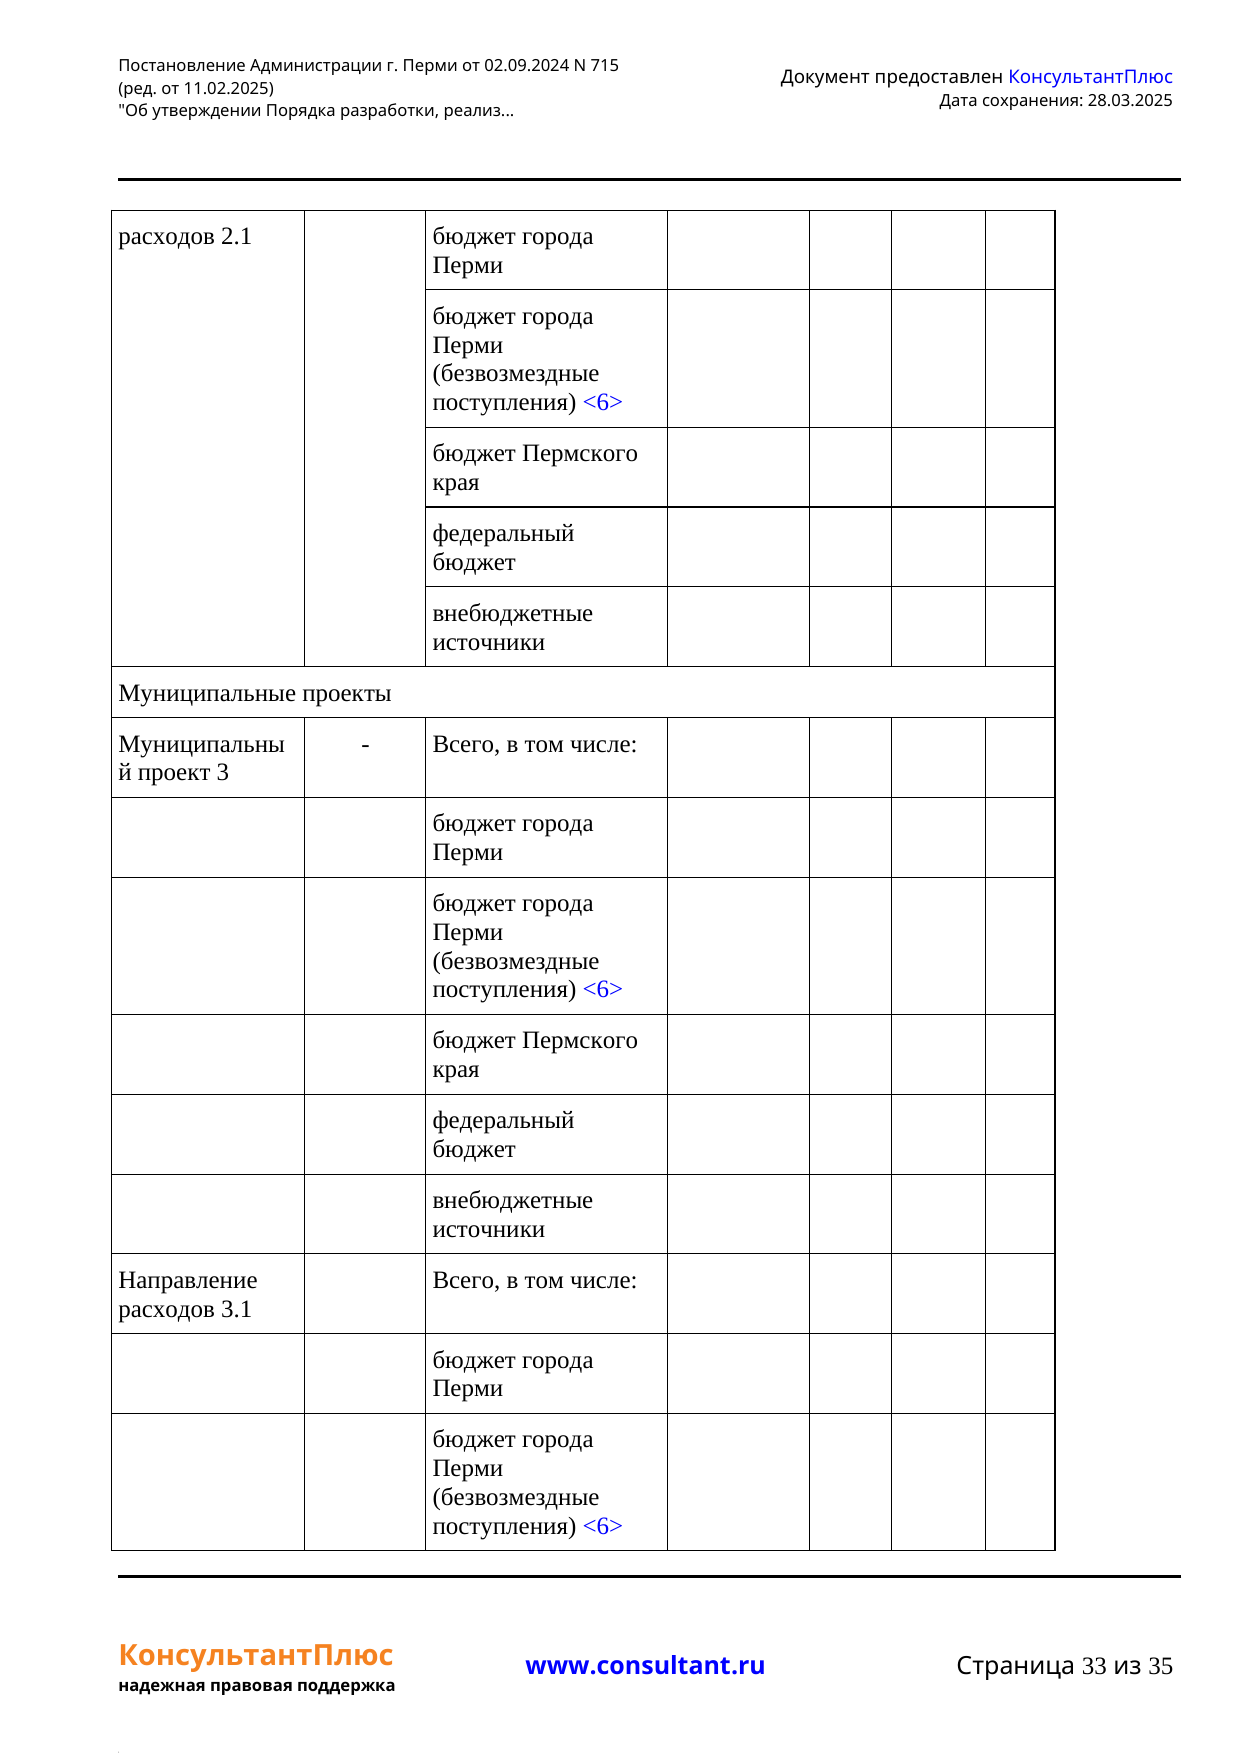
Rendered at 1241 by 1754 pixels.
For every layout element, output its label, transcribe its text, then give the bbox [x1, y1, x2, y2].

table_cell [810, 1414, 891, 1550]
table_cell бюджет города Перми [426, 798, 667, 877]
table_cell [668, 798, 809, 877]
table_cell [892, 1095, 985, 1173]
table_cell федеральный бюджет [426, 508, 667, 586]
table_cell [305, 878, 425, 1014]
table_cell [668, 290, 809, 427]
table_cell Всего, в том числе: [426, 718, 667, 797]
table_cell [305, 211, 425, 666]
table_cell [305, 798, 425, 877]
table_cell [112, 1175, 304, 1253]
table_cell [810, 290, 891, 427]
table_cell [668, 1175, 809, 1253]
table_cell [986, 211, 1054, 289]
table_cell [112, 1015, 304, 1094]
table_cell [112, 878, 304, 1014]
table_cell [892, 798, 985, 877]
table_cell Муниципальный проект 3 [112, 718, 304, 797]
table_cell [810, 1015, 891, 1094]
table_cell [892, 1175, 985, 1253]
table_cell [305, 1414, 425, 1550]
table_cell [986, 428, 1054, 506]
table_cell бюджет города Перми (безвозмездные поступления) <6> [426, 878, 667, 1014]
table_cell [668, 1095, 809, 1173]
table_cell [810, 428, 891, 506]
table_cell [810, 1334, 891, 1413]
table_cell [892, 1015, 985, 1094]
table_cell Муниципальные проекты [112, 667, 1054, 717]
table_cell [986, 1095, 1054, 1173]
table_cell [986, 878, 1054, 1014]
table_cell [668, 1334, 809, 1413]
table_cell [305, 1095, 425, 1173]
table_cell [668, 718, 809, 797]
table_cell [112, 1414, 304, 1550]
table_cell [668, 428, 809, 506]
table_cell [892, 878, 985, 1014]
table_cell [986, 1334, 1054, 1413]
table_cell [986, 798, 1054, 877]
table_cell [668, 211, 809, 289]
table_cell [668, 1015, 809, 1094]
table_cell [668, 587, 809, 666]
table_cell [112, 1334, 304, 1413]
table_cell [668, 508, 809, 586]
table_cell [986, 508, 1054, 586]
table_cell [112, 798, 304, 877]
table_cell бюджет города Перми [426, 1334, 667, 1413]
table_cell [810, 878, 891, 1014]
table_cell [986, 1254, 1054, 1333]
table_cell [892, 290, 985, 427]
table_cell бюджет города Перми [426, 211, 667, 289]
table_cell [892, 211, 985, 289]
table_cell [668, 1414, 809, 1550]
table_cell [305, 1015, 425, 1094]
table_cell [986, 1175, 1054, 1253]
table_cell [810, 718, 891, 797]
table_cell [112, 1095, 304, 1173]
table_cell бюджет Пермского края [426, 1015, 667, 1094]
table_cell [986, 290, 1054, 427]
table_cell [986, 1414, 1054, 1550]
table_cell бюджет города Перми (безвозмездные поступления) <6> [426, 1414, 667, 1550]
table_cell [810, 1175, 891, 1253]
table_cell [305, 1254, 425, 1333]
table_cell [426, 290, 667, 427]
table_cell [892, 1414, 985, 1550]
table_cell [668, 1254, 809, 1333]
table_cell федеральный бюджет [426, 1095, 667, 1173]
table_cell [810, 798, 891, 877]
table_cell [892, 428, 985, 506]
table_cell [986, 718, 1054, 797]
table_cell [892, 1334, 985, 1413]
table_cell [892, 508, 985, 586]
table_cell [810, 587, 891, 666]
table_cell [305, 1334, 425, 1413]
table_cell внебюджетные источники [426, 587, 667, 666]
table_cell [112, 211, 304, 666]
table_cell [986, 587, 1054, 666]
table_cell бюджет Пермского края [426, 428, 667, 506]
table_cell [810, 1254, 891, 1333]
table_cell внебюджетные источники [426, 1175, 667, 1253]
table_cell [810, 211, 891, 289]
table_cell - [305, 718, 425, 797]
table_cell Направление расходов 3.1 [112, 1254, 304, 1333]
table_cell [892, 1254, 985, 1333]
table_cell [892, 718, 985, 797]
table_cell [986, 1015, 1054, 1094]
table_cell Всего, в том числе: [426, 1254, 667, 1333]
table_cell [892, 587, 985, 666]
table_cell [810, 1095, 891, 1173]
table_cell [305, 1175, 425, 1253]
table_cell [668, 878, 809, 1014]
table_cell [810, 508, 891, 586]
